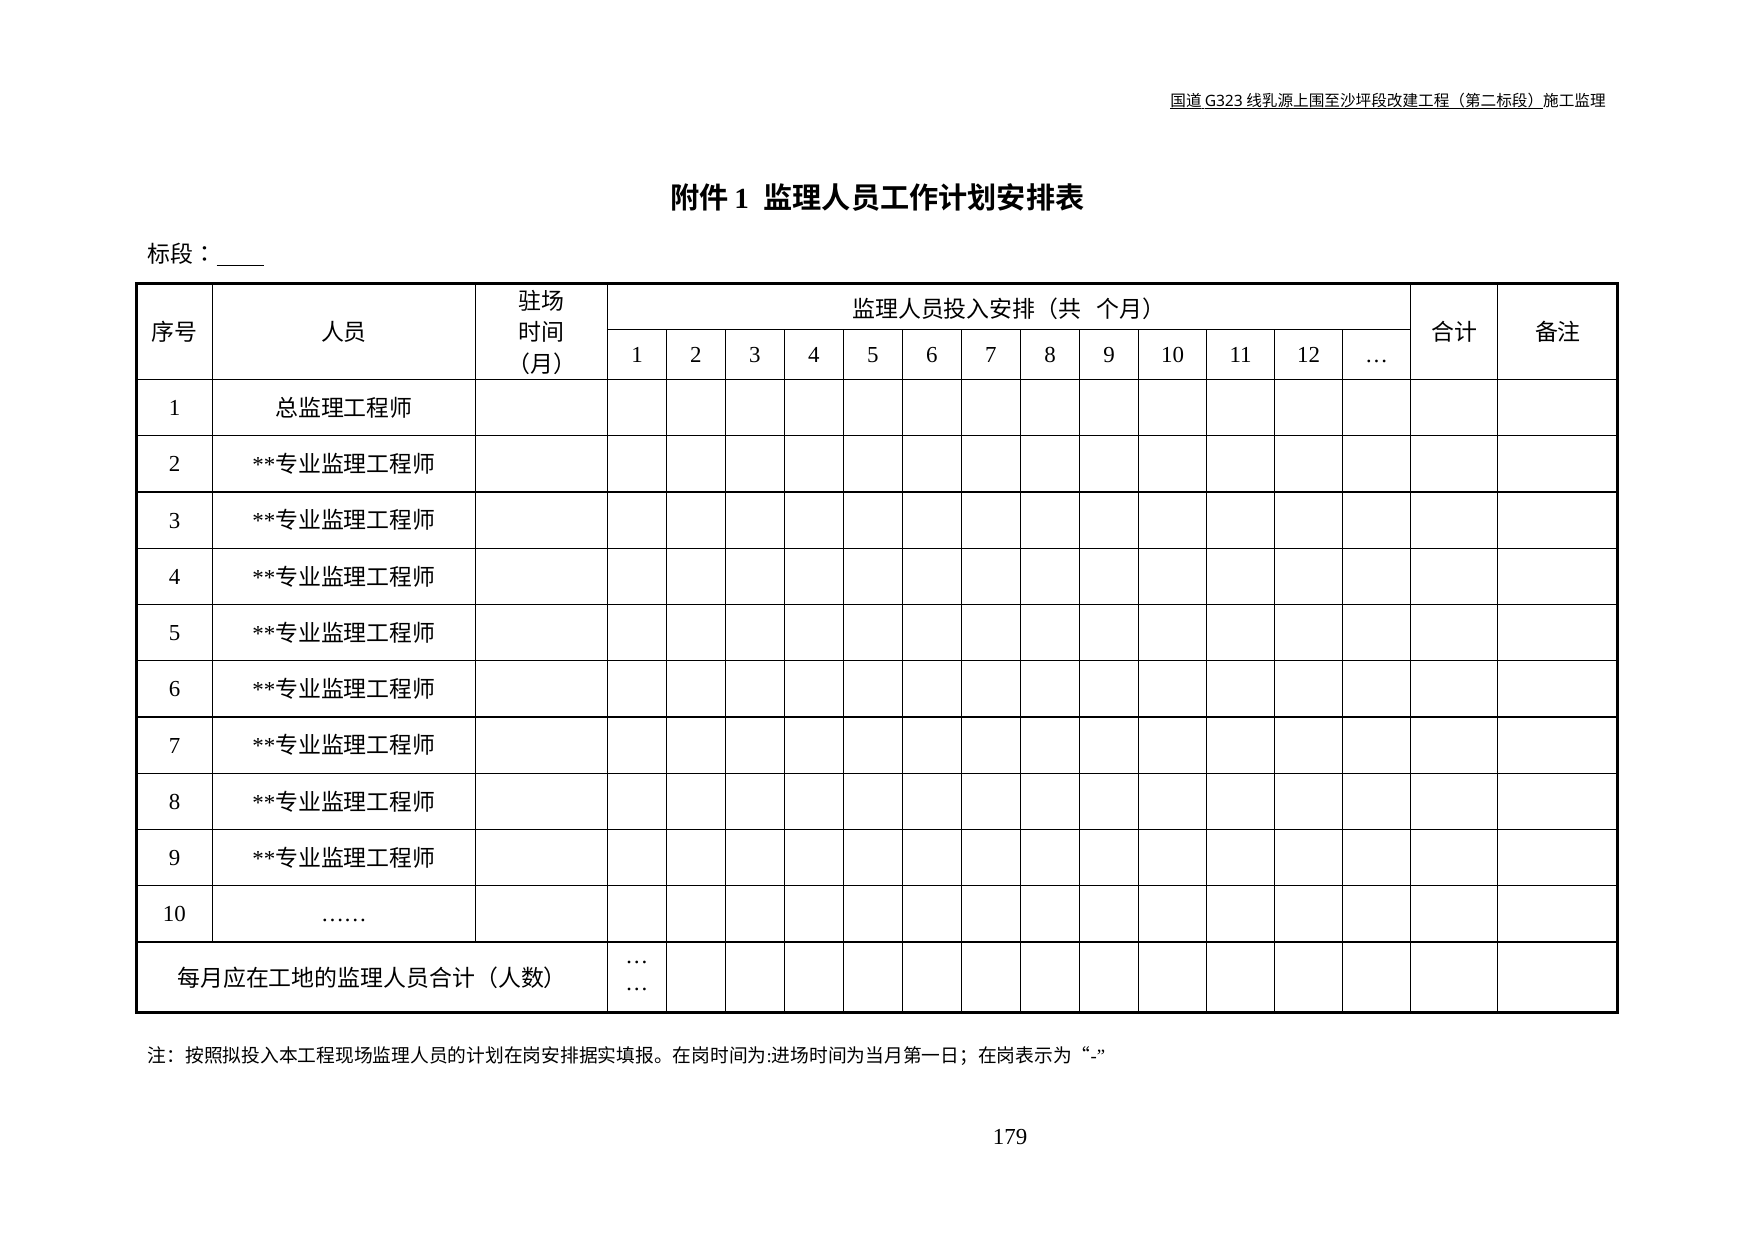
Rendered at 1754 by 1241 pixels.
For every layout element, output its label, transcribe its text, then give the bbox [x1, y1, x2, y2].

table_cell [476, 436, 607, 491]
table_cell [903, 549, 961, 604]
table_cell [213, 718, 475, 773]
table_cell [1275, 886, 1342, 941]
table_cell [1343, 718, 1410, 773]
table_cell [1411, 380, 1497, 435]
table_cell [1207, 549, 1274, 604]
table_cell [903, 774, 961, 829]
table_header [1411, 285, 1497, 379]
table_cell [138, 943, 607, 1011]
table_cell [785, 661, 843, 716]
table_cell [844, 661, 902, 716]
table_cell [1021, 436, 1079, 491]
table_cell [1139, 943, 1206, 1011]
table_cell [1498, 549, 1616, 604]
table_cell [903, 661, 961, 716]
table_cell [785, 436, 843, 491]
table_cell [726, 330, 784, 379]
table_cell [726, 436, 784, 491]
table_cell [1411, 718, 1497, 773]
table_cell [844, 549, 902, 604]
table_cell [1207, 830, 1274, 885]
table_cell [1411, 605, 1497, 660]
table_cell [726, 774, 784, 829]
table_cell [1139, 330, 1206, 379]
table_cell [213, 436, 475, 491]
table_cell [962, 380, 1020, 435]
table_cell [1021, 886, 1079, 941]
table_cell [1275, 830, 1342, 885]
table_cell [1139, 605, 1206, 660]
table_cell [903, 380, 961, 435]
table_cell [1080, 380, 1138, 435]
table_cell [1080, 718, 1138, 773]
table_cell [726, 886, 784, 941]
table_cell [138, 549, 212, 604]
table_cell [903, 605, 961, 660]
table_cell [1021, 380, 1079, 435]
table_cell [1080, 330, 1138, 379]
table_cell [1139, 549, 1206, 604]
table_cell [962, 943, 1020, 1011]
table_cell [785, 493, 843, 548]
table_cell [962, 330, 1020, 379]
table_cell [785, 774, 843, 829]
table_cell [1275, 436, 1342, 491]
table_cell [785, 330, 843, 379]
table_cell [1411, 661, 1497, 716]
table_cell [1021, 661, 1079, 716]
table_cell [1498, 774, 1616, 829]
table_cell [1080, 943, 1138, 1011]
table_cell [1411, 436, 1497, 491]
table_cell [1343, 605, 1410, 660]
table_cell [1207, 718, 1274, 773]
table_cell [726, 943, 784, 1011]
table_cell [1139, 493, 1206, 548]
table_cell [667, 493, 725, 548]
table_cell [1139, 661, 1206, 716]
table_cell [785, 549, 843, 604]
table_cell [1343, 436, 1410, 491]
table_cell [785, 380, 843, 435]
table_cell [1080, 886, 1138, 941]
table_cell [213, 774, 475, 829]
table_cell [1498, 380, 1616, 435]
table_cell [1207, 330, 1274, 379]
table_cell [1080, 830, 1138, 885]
text 注：按照拟投入本工程现场监理人员的计划在岗安排据实填报。在岗时间为:进场时间为当月第一日；在岗表示为“-” [148, 1040, 1606, 1067]
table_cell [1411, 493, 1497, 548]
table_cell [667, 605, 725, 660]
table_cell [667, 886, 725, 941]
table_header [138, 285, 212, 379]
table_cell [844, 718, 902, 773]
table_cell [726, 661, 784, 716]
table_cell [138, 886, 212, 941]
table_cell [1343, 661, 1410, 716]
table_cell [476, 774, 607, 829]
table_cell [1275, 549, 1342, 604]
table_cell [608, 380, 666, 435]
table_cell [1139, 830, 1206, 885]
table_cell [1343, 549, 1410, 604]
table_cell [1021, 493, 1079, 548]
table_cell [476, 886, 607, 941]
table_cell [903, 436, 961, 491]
text 附件1 监理人员工作计划安排表 [148, 175, 1606, 217]
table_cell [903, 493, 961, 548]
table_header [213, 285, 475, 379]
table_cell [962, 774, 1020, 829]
text 标段： [148, 238, 1606, 269]
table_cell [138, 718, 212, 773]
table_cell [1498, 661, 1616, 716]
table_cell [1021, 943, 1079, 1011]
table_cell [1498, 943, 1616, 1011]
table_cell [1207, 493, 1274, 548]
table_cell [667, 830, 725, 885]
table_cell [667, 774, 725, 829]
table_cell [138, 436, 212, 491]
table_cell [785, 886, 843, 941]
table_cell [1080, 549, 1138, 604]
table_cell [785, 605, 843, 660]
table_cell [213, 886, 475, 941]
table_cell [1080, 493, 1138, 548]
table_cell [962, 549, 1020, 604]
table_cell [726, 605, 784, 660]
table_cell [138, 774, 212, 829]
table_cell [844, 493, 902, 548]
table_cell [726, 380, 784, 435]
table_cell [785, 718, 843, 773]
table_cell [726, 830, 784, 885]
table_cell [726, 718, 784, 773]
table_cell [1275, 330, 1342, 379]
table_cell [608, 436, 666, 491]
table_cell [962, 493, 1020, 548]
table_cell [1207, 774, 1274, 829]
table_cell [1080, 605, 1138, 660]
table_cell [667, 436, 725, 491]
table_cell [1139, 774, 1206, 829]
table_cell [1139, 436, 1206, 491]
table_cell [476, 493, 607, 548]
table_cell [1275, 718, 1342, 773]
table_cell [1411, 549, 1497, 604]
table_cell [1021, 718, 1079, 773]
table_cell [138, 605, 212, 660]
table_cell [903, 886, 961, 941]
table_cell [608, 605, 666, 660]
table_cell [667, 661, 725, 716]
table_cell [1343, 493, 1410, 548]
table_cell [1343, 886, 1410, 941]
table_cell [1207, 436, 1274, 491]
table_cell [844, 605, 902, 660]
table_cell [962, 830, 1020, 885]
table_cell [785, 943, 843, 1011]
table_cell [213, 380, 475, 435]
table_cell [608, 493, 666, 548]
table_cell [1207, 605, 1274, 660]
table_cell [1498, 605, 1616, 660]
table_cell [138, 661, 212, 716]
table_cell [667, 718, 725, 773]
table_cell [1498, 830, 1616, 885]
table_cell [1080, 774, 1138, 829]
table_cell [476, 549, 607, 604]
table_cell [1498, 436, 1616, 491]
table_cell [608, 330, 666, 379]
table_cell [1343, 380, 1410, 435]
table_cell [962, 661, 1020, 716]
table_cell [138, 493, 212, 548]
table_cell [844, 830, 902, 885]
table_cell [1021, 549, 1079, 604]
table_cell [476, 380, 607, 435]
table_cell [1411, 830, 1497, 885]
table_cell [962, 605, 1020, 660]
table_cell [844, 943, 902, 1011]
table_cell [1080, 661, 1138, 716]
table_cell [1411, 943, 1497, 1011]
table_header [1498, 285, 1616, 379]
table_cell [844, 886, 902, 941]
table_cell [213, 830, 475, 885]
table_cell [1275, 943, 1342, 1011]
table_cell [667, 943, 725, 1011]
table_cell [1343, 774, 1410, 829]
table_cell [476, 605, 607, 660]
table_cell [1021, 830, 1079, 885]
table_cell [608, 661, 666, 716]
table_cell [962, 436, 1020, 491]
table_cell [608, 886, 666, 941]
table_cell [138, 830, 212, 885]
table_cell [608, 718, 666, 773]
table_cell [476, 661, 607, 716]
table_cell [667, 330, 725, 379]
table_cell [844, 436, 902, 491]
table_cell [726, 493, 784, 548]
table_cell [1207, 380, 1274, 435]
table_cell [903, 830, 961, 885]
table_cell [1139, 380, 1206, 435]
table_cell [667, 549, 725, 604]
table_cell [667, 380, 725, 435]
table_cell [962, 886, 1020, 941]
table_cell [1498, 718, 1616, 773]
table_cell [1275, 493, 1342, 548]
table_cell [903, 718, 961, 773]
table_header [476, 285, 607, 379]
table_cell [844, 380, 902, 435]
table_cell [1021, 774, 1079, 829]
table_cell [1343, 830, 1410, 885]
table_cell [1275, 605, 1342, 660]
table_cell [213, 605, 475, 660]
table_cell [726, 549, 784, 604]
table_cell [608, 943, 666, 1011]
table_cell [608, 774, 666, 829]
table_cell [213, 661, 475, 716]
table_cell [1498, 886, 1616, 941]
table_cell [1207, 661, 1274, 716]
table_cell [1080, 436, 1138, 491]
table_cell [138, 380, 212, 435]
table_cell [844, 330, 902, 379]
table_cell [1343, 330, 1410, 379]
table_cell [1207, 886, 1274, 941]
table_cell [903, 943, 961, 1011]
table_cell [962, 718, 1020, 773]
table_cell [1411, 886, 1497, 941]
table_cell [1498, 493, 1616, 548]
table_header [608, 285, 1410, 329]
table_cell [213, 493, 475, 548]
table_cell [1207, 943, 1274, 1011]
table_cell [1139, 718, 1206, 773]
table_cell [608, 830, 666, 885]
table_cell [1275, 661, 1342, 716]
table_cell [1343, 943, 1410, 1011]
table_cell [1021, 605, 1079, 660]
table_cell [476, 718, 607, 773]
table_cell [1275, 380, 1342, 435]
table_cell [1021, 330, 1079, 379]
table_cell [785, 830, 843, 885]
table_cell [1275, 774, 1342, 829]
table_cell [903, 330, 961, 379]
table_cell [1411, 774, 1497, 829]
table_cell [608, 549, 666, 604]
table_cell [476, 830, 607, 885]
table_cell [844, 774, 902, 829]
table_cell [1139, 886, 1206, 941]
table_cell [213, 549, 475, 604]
